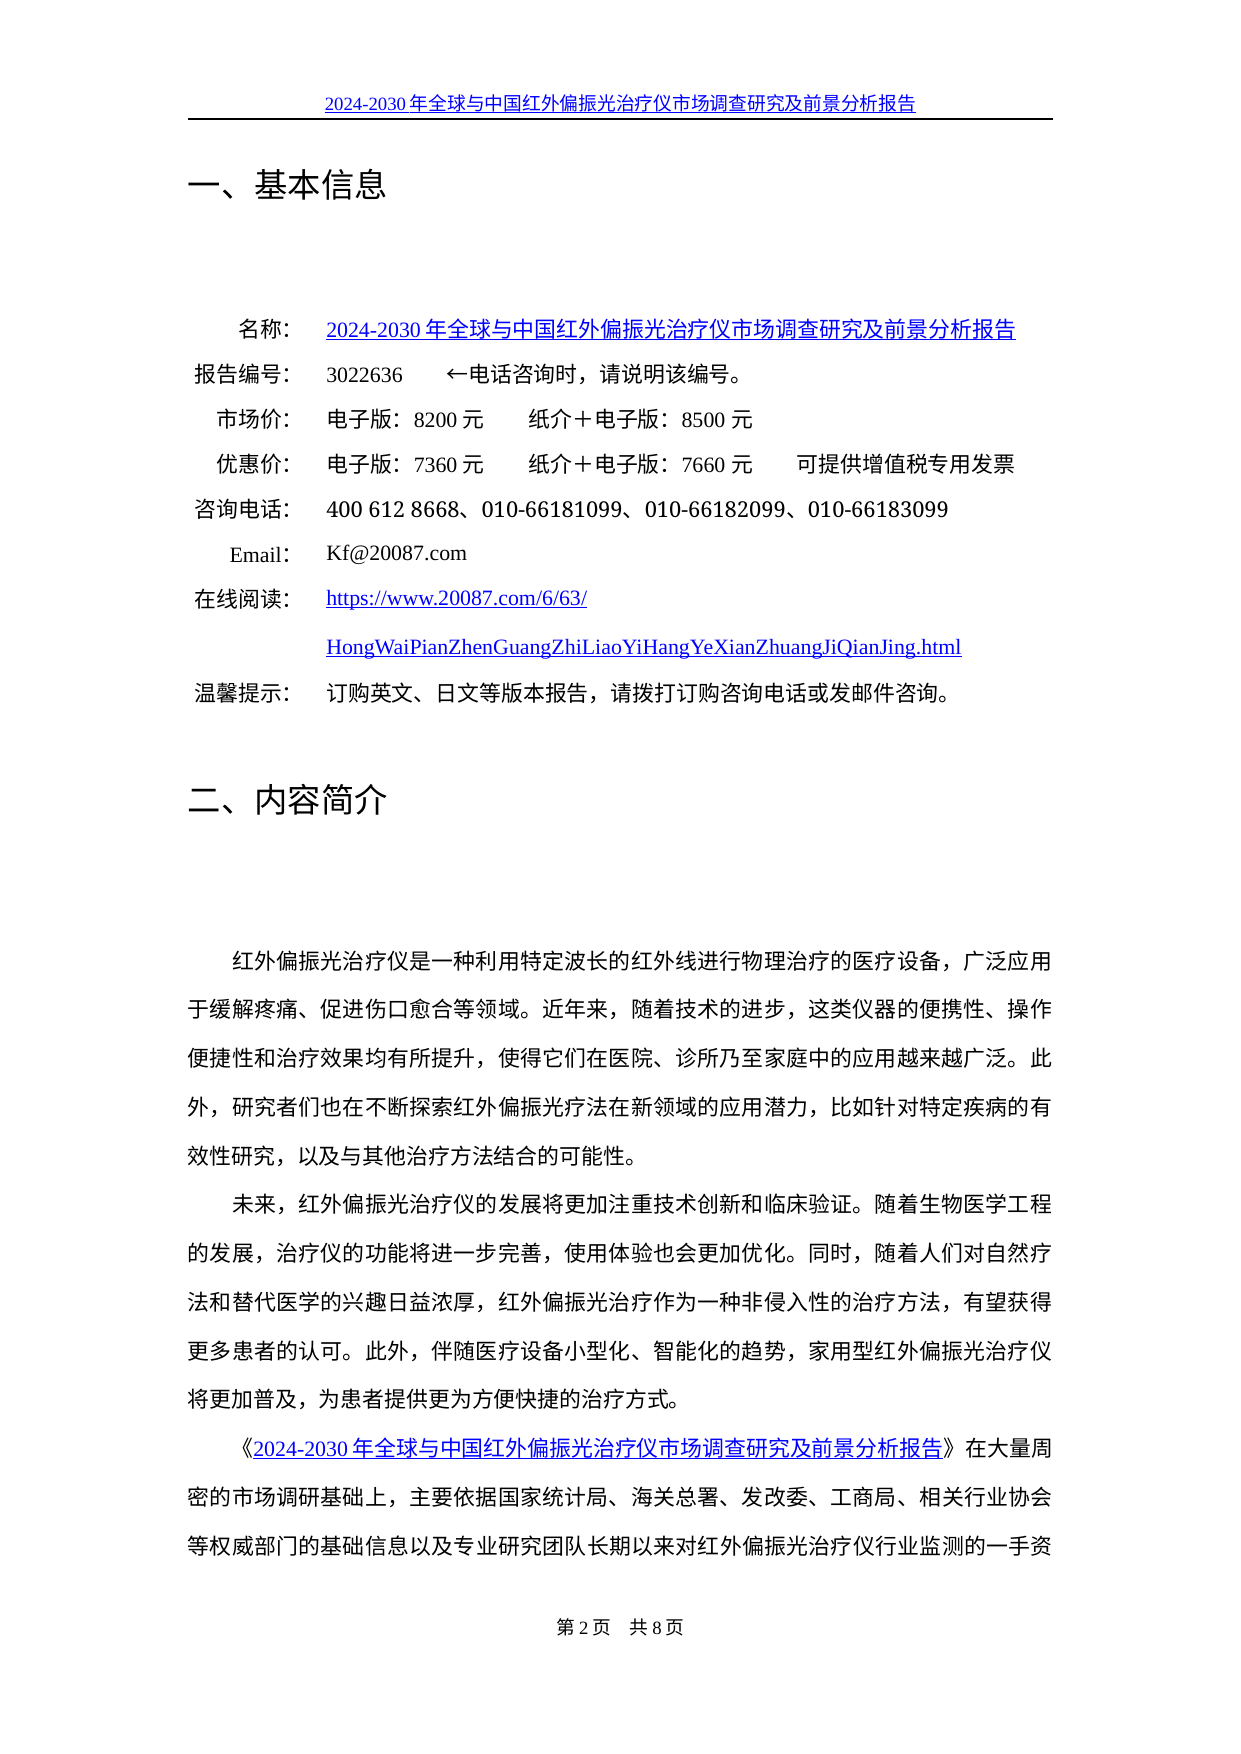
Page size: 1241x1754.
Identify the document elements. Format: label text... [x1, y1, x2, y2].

table_header 名称： [167, 312, 315, 357]
table_cell Email： [167, 537, 315, 582]
table_cell 订购英文、日文等版本报告，请拨打订购咨询电话或发邮件咨询。 [315, 675, 1073, 720]
table_cell 市场价： [167, 402, 315, 447]
table_cell 在线阅读： [167, 582, 315, 675]
table_cell 温馨提示： [167, 675, 315, 720]
table_cell 优惠价： [167, 447, 315, 492]
table_cell 电子版：8200 元 纸介＋电子版：8500 元 [315, 402, 1073, 447]
table_cell 咨询电话： [167, 492, 315, 537]
table_cell Kf@20087.com [315, 537, 1073, 582]
table_cell 报告编号： [167, 357, 315, 402]
table_cell [315, 582, 1073, 675]
table_cell 400 612 8668、010-66181099、010-66182099、010-66183099 [315, 492, 1073, 537]
table_cell 电子版：7360 元 纸介＋电子版：7660 元 可提供增值税专用发票 [315, 447, 1073, 492]
table_header 2024-2030年全球与中国红外偏振光治疗仪市场调查研究及前景分析报告 [315, 312, 1073, 357]
title 二、内容简介 [187, 766, 1053, 831]
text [187, 943, 1053, 1561]
title 一、基本信息 [187, 150, 1053, 215]
table_cell 3022636 ←电话咨询时，请说明该编号。 [315, 357, 1073, 402]
